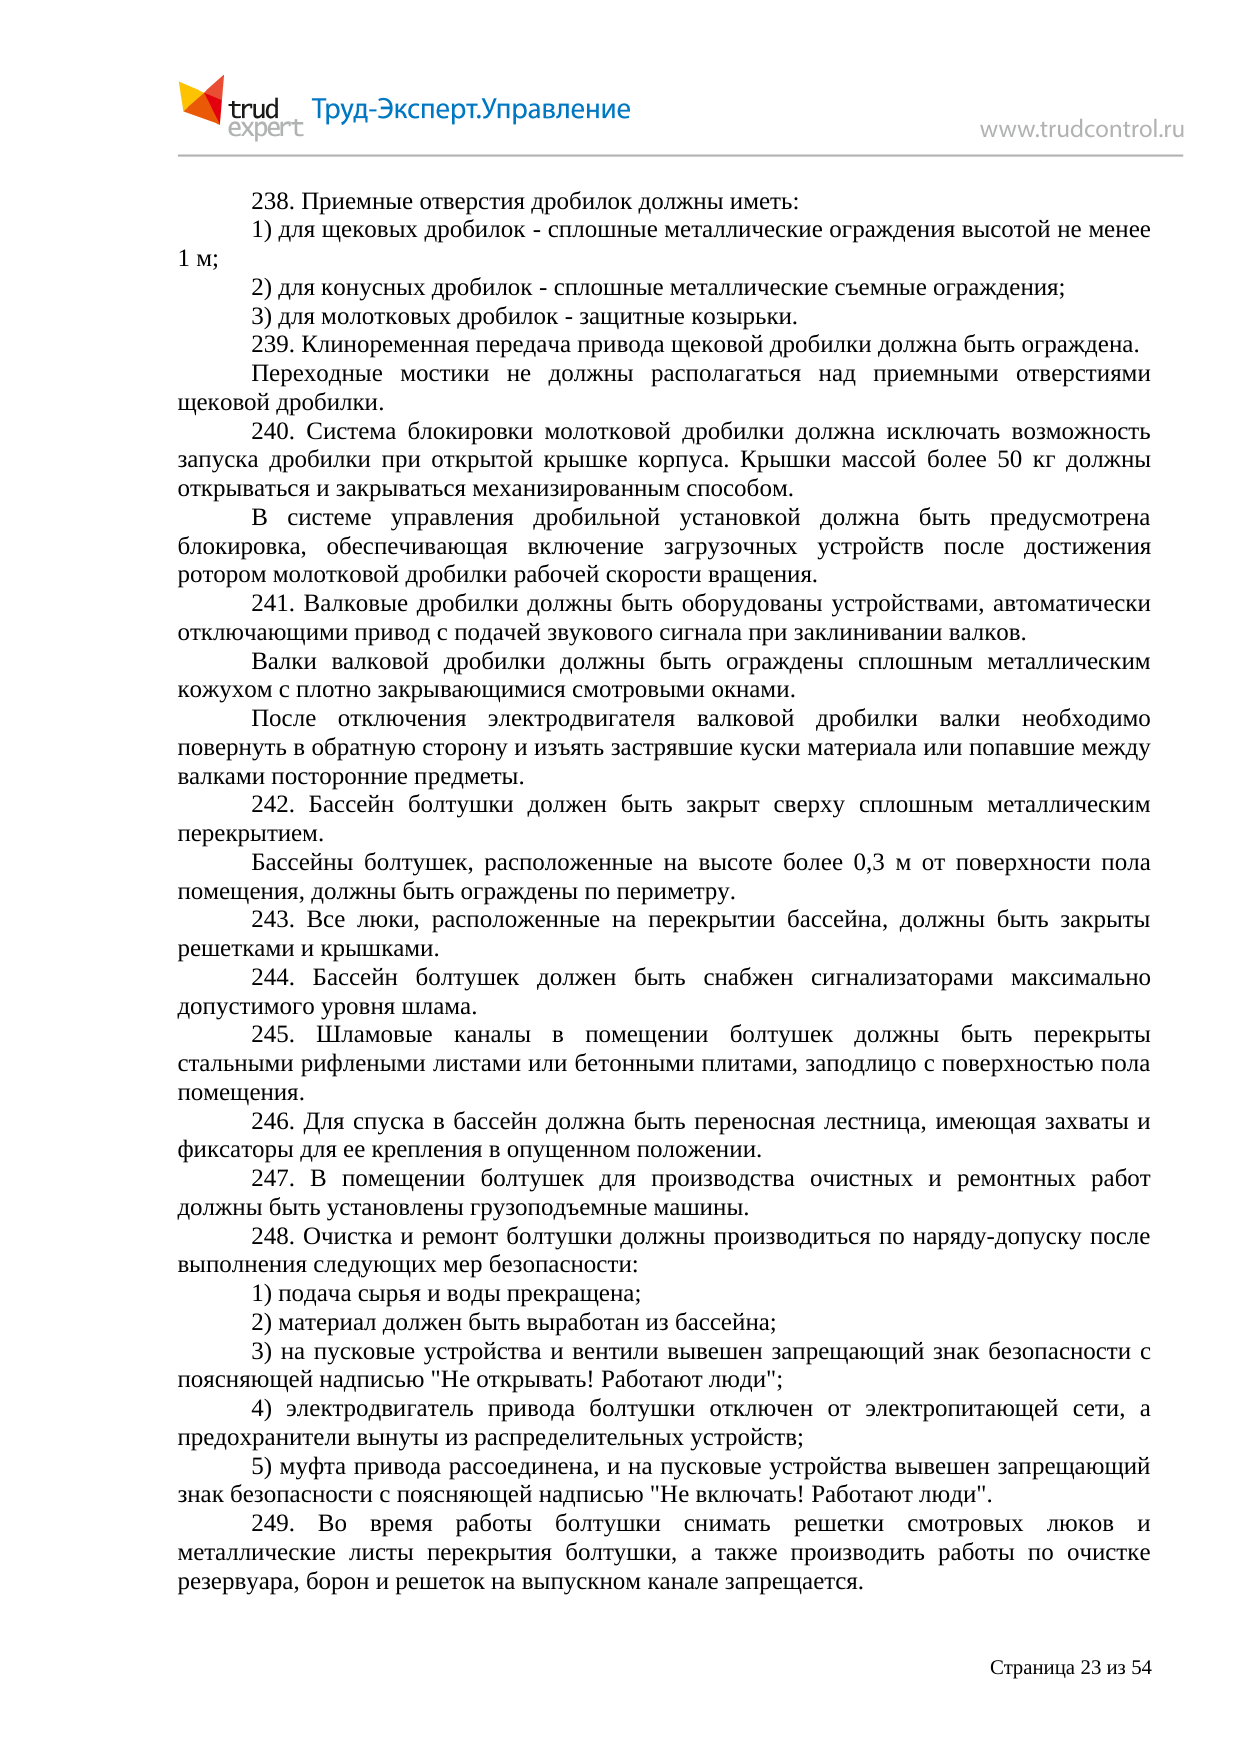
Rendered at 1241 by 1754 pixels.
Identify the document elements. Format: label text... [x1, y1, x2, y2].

list 241. Валковые дробилки должны быть оборудованы устройствами, автоматически отключающими привод с подачей звукового сигнала при заклинивании валков. [177, 588, 1152, 646]
list 248. Очистка и ремонт болтушки должны производиться по наряду-допуску после выполнения следующих мер безопасности: [177, 1221, 1152, 1278]
list 246. Для спуска в бассейн должна быть переносная лестница, имеющая захваты и фиксаторы для ее крепления в опущенном положении. [177, 1106, 1152, 1163]
text Валки валковой дробилки должны быть ограждены сплошным металлическим кожухом с плотно закрывающимися смотровыми окнами. [177, 646, 1152, 703]
list 244. Бассейн болтушек должен быть снабжен сигнализаторами максимально допустимого уровня шлама. [177, 962, 1152, 1019]
text 3) для молотковых дробилок - защитные козырьки. [177, 301, 1152, 329]
list 249. Во время работы болтушки снимать решетки смотровых люков и металлические листы перекрытия болтушки, а также производить работы по очистке резервуара, борон и решеток на выпускном канале запрещается. [177, 1508, 1152, 1594]
text 5) муфта привода рассоединена, и на пусковые устройства вывешен запрещающий знак безопасности с поясняющей надписью "Не включать! Работают люди". [177, 1451, 1152, 1508]
text Переходные мостики не должны располагаться над приемными отверстиями щековой дробилки. [177, 358, 1152, 416]
list 247. В помещении болтушек для производства очистных и ремонтных работ должны быть установлены грузоподъемные машины. [177, 1163, 1152, 1221]
text 3) на пусковые устройства и вентили вывешен запрещающий знак безопасности с поясняющей надписью "Не открывать! Работают люди"; [177, 1336, 1152, 1393]
text 1) для щековых дробилок - сплошные металлические ограждения высотой не менее 1 м; [177, 214, 1152, 272]
list 238. Приемные отверстия дробилок должны иметь: [177, 186, 1152, 214]
text Бассейны болтушек, расположенные на высоте более 0,3 м от поверхности пола помещения, должны быть ограждены по периметру. [177, 847, 1152, 904]
list 243. Все люки, расположенные на перекрытии бассейна, должны быть закрыты решетками и крышками. [177, 904, 1152, 962]
text 1) подача сырья и воды прекращена; [177, 1278, 1152, 1307]
list 245. Шламовые каналы в помещении болтушек должны быть перекрыты стальными рифлеными листами или бетонными плитами, заподлицо с поверхностью пола помещения. [177, 1019, 1152, 1106]
text В системе управления дробильной установкой должна быть предусмотрена блокировка, обеспечивающая включение загрузочных устройств после достижения ротором молотковой дробилки рабочей скорости вращения. [177, 502, 1152, 588]
list 240. Система блокировки молотковой дробилки должна исключать возможность запуска дробилки при открытой крышке корпуса. Крышки массой более 50 кг должны открываться и закрываться механизированным способом. [177, 416, 1152, 502]
list 242. Бассейн болтушки должен быть закрыт сверху сплошным металлическим перекрытием. [177, 789, 1152, 847]
text 2) материал должен быть выработан из бассейна; [177, 1307, 1152, 1336]
picture [177, 75, 1184, 157]
text 4) электродвигатель привода болтушки отключен от электропитающей сети, а предохранители вынуты из распределительных устройств; [177, 1393, 1152, 1451]
text После отключения электродвигателя валковой дробилки валки необходимо повернуть в обратную сторону и изъять застрявшие куски материала или попавшие между валками посторонние предметы. [177, 703, 1152, 789]
list 239. Клиноременная передача привода щековой дробилки должна быть ограждена. [177, 329, 1152, 358]
text 2) для конусных дробилок - сплошные металлические съемные ограждения; [177, 272, 1152, 301]
